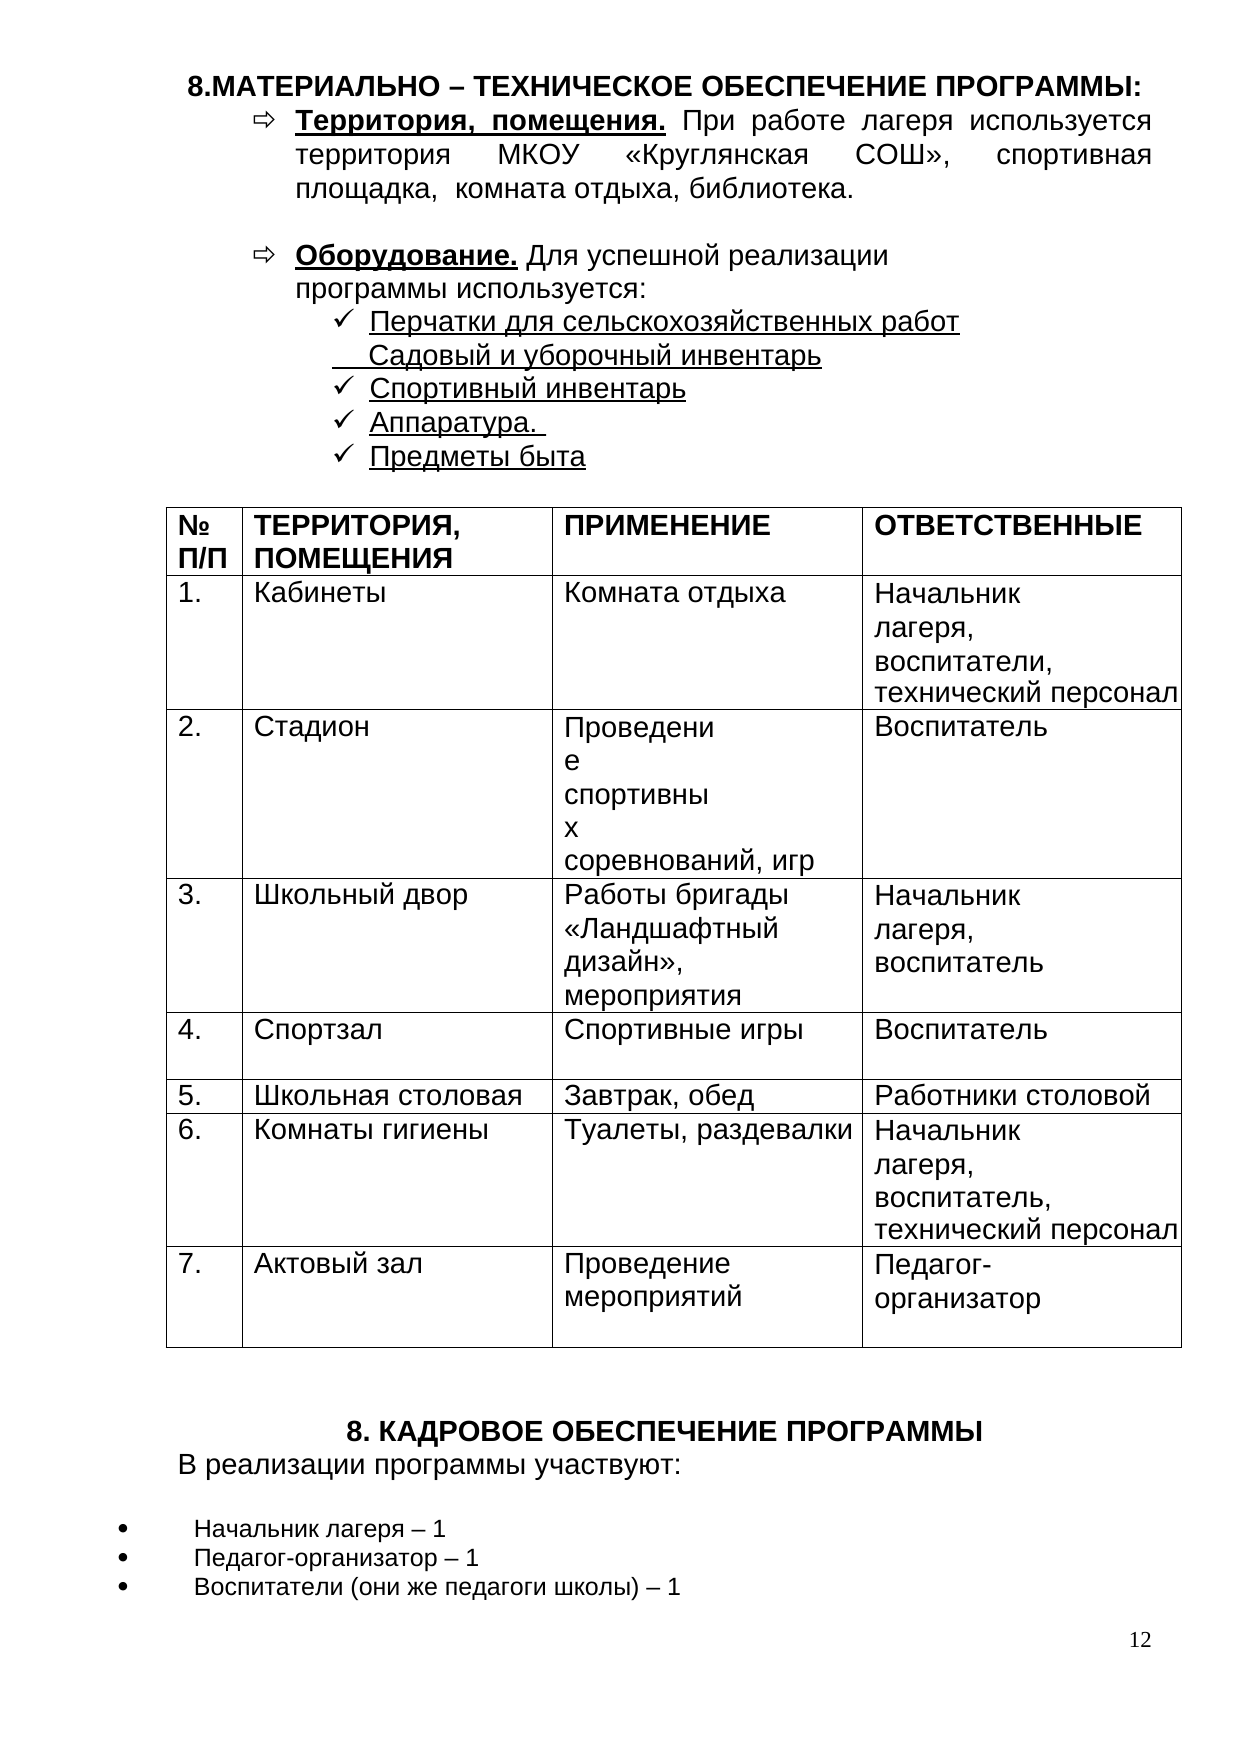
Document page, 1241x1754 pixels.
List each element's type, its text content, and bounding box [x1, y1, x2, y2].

table_cell Начальник лагеря, воспитатель, технический персонал [863, 1114, 1181, 1246]
table_cell 2. [167, 710, 242, 877]
table_cell 4. [167, 1013, 242, 1079]
table_cell Комната отдыха [553, 576, 862, 709]
table_cell Работники столовой [863, 1080, 1181, 1112]
table_cell 5. [167, 1080, 242, 1112]
table_cell Проведение спортивных соревнований, игр [553, 710, 862, 877]
list Аппаратура. [332, 406, 1211, 439]
text В реализации программы участвуют: [177, 1448, 1211, 1481]
table_cell Комнаты гигиены [243, 1114, 552, 1246]
table_cell Школьная столовая [243, 1080, 552, 1112]
table_cell 3. [167, 879, 242, 1012]
table_cell 1. [167, 576, 242, 709]
table_cell Работы бригады «Ландшафтный дизайн», мероприятия [553, 879, 862, 1012]
list Оборудование. Для успешной реализации программы используется: [251, 238, 976, 305]
table_cell Завтрак, обед [553, 1080, 862, 1112]
table_header ТЕРРИТОРИЯ, ПОМЕЩЕНИЯ [243, 508, 552, 575]
list Предметы быта [332, 439, 1211, 473]
table_cell Педагог-организатор [863, 1247, 1181, 1347]
table_cell Начальник лагеря, воспитатели, технический персонал [863, 576, 1181, 709]
table_cell 7. [167, 1247, 242, 1347]
table_cell Школьный двор [243, 879, 552, 1012]
table_cell 6. [167, 1114, 242, 1246]
table_cell Туалеты, раздевалки [553, 1114, 862, 1246]
table_cell Спортзал [243, 1013, 552, 1079]
list Воспитатели (они же педагоги школы) – 1 [119, 1572, 1211, 1601]
table_cell Спортивные игры [553, 1013, 862, 1079]
table_cell Воспитатель [863, 710, 1181, 877]
table_header № П/П [167, 508, 242, 575]
table_header ПРИМЕНЕНИЕ [553, 508, 862, 575]
list Начальник лагеря – 1 [119, 1514, 1211, 1543]
table_cell Кабинеты [243, 576, 552, 709]
table_cell Воспитатель [863, 1013, 1181, 1079]
list Спортивный инвентарь [332, 372, 1211, 406]
text 8.МАТЕРИАЛЬНО – ТЕХНИЧЕСКОЕ ОБЕСПЕЧЕНИЕ ПРОГРАММЫ: [186, 70, 1143, 103]
table_cell Начальник лагеря, воспитатель [863, 879, 1181, 1012]
table_cell Стадион [243, 710, 552, 877]
text 8. КАДРОВОЕ ОБЕСПЕЧЕНИЕ ПРОГРАММЫ [186, 1415, 1143, 1448]
list Территория, помещения. При работе лагеря используется территория МКОУ «Круглянская СОШ», спортивная площадка, комната отдыха, библиотека. [251, 103, 1152, 204]
table_header ОТВЕТСТВЕННЫЕ [863, 508, 1181, 575]
text Садовый и уборочный инвентарь [332, 338, 1211, 372]
table_cell Проведение мероприятий [553, 1247, 862, 1347]
table_cell Актовый зал [243, 1247, 552, 1347]
list Педагог-организатор – 1 [119, 1543, 1211, 1572]
list Перчатки для сельскохозяйственных работ [332, 305, 1211, 338]
